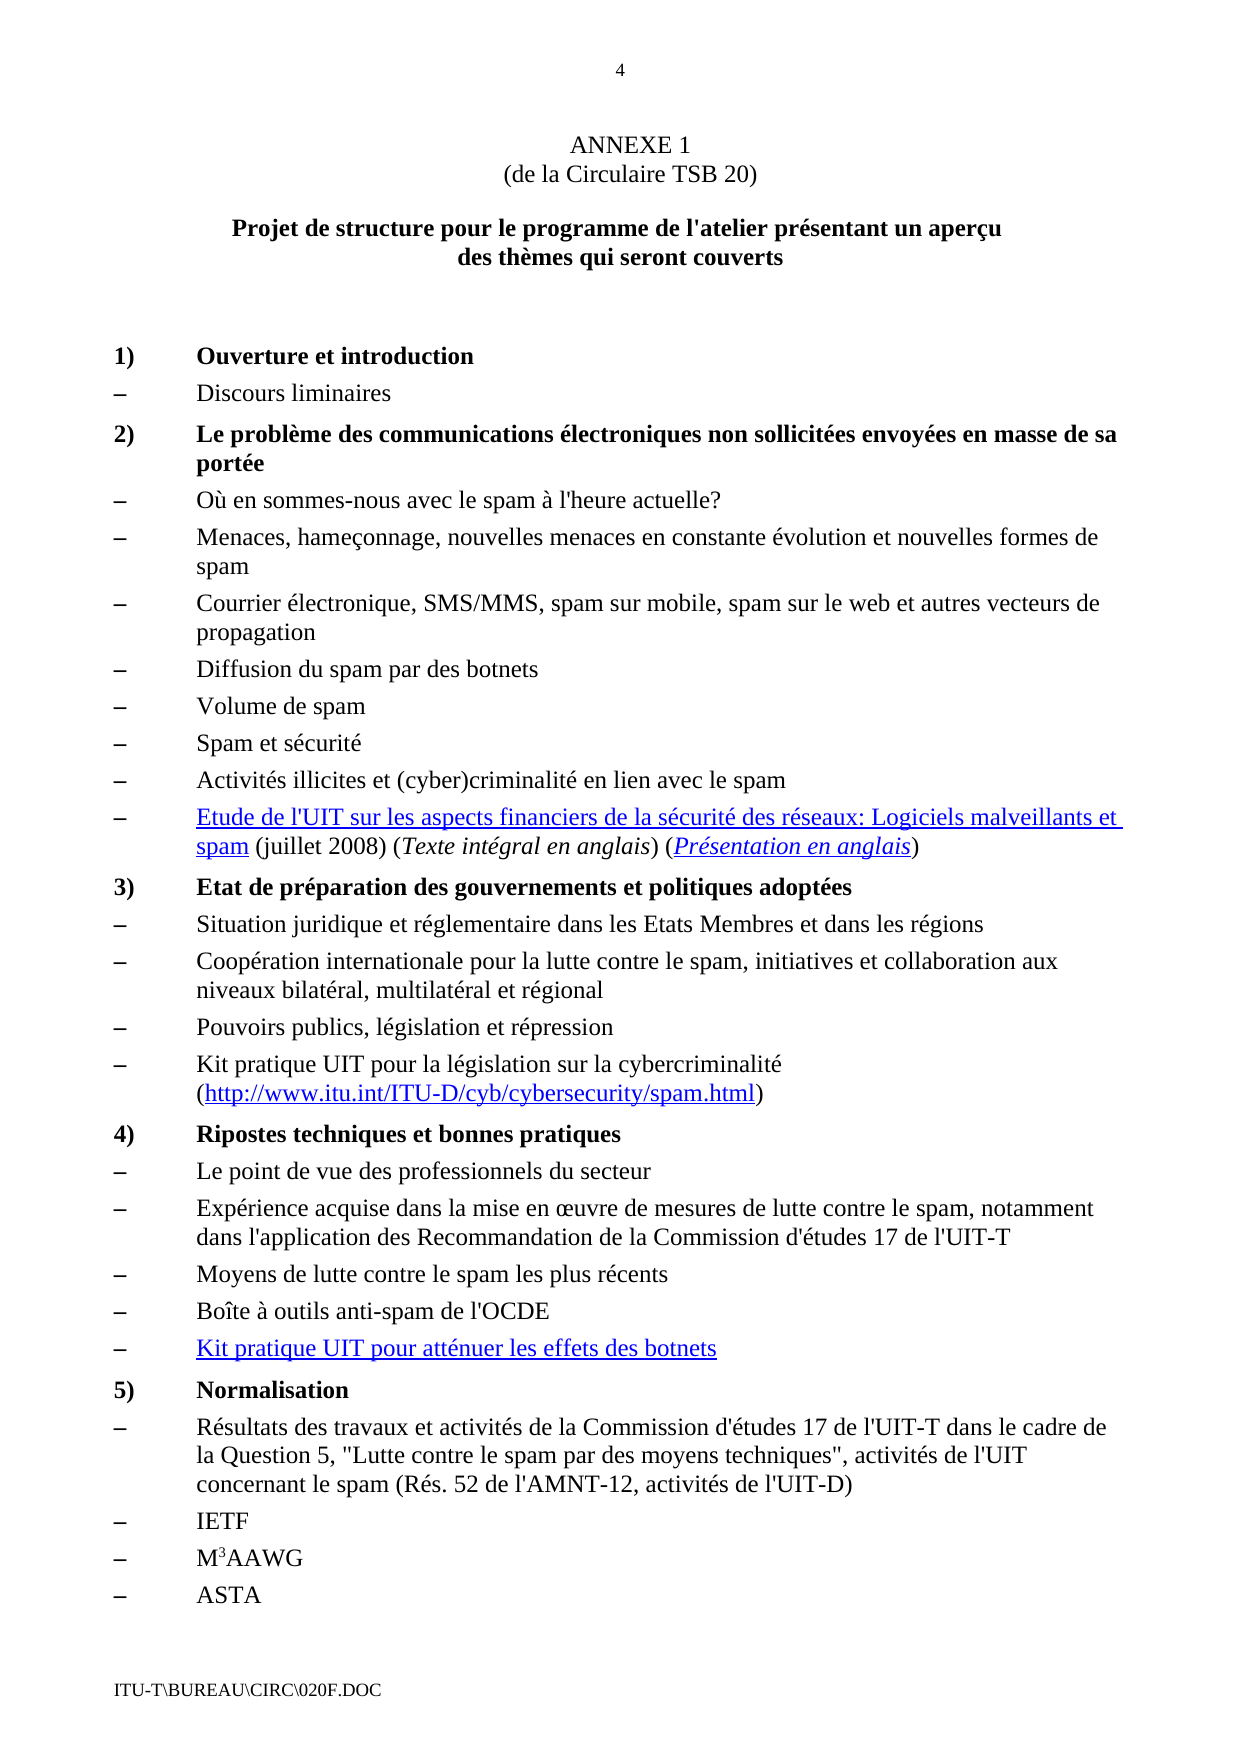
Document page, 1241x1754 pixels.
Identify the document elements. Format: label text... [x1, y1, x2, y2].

text – Boîte à outils anti-spam de l'OCDE [113, 1296, 1127, 1325]
text 3) Etat de préparation des gouvernements et politiques adoptées [113, 872, 1127, 901]
text – Spam et sécurité [113, 728, 1127, 757]
text – Coopération internationale pour la lutte contre le spam, initiatives et collaboration aux niveaux bilatéral, multilatéral et régional [113, 946, 1127, 1004]
text – Le point de vue des professionnels du secteur [113, 1156, 1127, 1185]
text – Menaces, hameçonnage, nouvelles menaces en constante évolution et nouvelles formes de spam [113, 522, 1127, 580]
text – Moyens de lutte contre le spam les plus récents [113, 1259, 1127, 1288]
text – Diffusion du spam par des botnets [113, 654, 1127, 683]
text – Où en sommes-nous avec le spam à l'heure actuelle? [113, 485, 1127, 514]
text 5) Normalisation [113, 1375, 1127, 1403]
text – Kit pratique UIT pour atténuer les effets des botnets [113, 1333, 1127, 1362]
text – Activités illicites et (cyber)criminalité en lien avec le spam [113, 765, 1127, 794]
text 1) Ouverture et introduction [113, 341, 1127, 370]
title Projet de structure pour le programme de l'atelier présentant un aperçu des thèmes qui seront couverts [113, 213, 1127, 271]
text – Etude de l'UIT sur les aspects financiers de la sécurité des réseaux: Logiciels malveillants et spam (juillet 2008) (Texte intégral en anglais) (Présentation en anglais) [113, 802, 1127, 860]
text – IETF [113, 1506, 1127, 1535]
text – Expérience acquise dans la mise en œuvre de mesures de lutte contre le spam, notamment dans l'application des Recommandation de la Commission d'études 17 de l'UIT-T [113, 1193, 1127, 1251]
text – Pouvoirs publics, législation et répression [113, 1012, 1127, 1041]
text – M3AAWG [113, 1543, 1127, 1572]
text – Résultats des travaux et activités de la Commission d'études 17 de l'UIT-T dans le cadre de la Question 5, "Lutte contre le spam par des moyens techniques", activités de l'UIT concernant le spam (Rés. 52 de l'AMNT-12, activités de l'UIT-D) [113, 1412, 1127, 1498]
text – Discours liminaires [113, 378, 1127, 407]
text – Volume de spam [113, 691, 1127, 720]
text – Courrier électronique, SMS/MMS, spam sur mobile, spam sur le web et autres vecteurs de propagation [113, 588, 1127, 646]
text ANNEXE 1 (de la Circulaire TSB 20) [172, 131, 1127, 188]
text – Situation juridique et réglementaire dans les Etats Membres et dans les régions [113, 909, 1127, 938]
text – ASTA [113, 1581, 1127, 1609]
text 4) Ripostes techniques et bonnes pratiques [113, 1119, 1127, 1148]
text 2) Le problème des communications électroniques non sollicitées envoyées en masse de sa portée [113, 419, 1127, 477]
text – Kit pratique UIT pour la législation sur la cybercriminalité (http://www.itu.int/ITU-D/cyb/cybersecurity/spam.html) [113, 1049, 1127, 1107]
